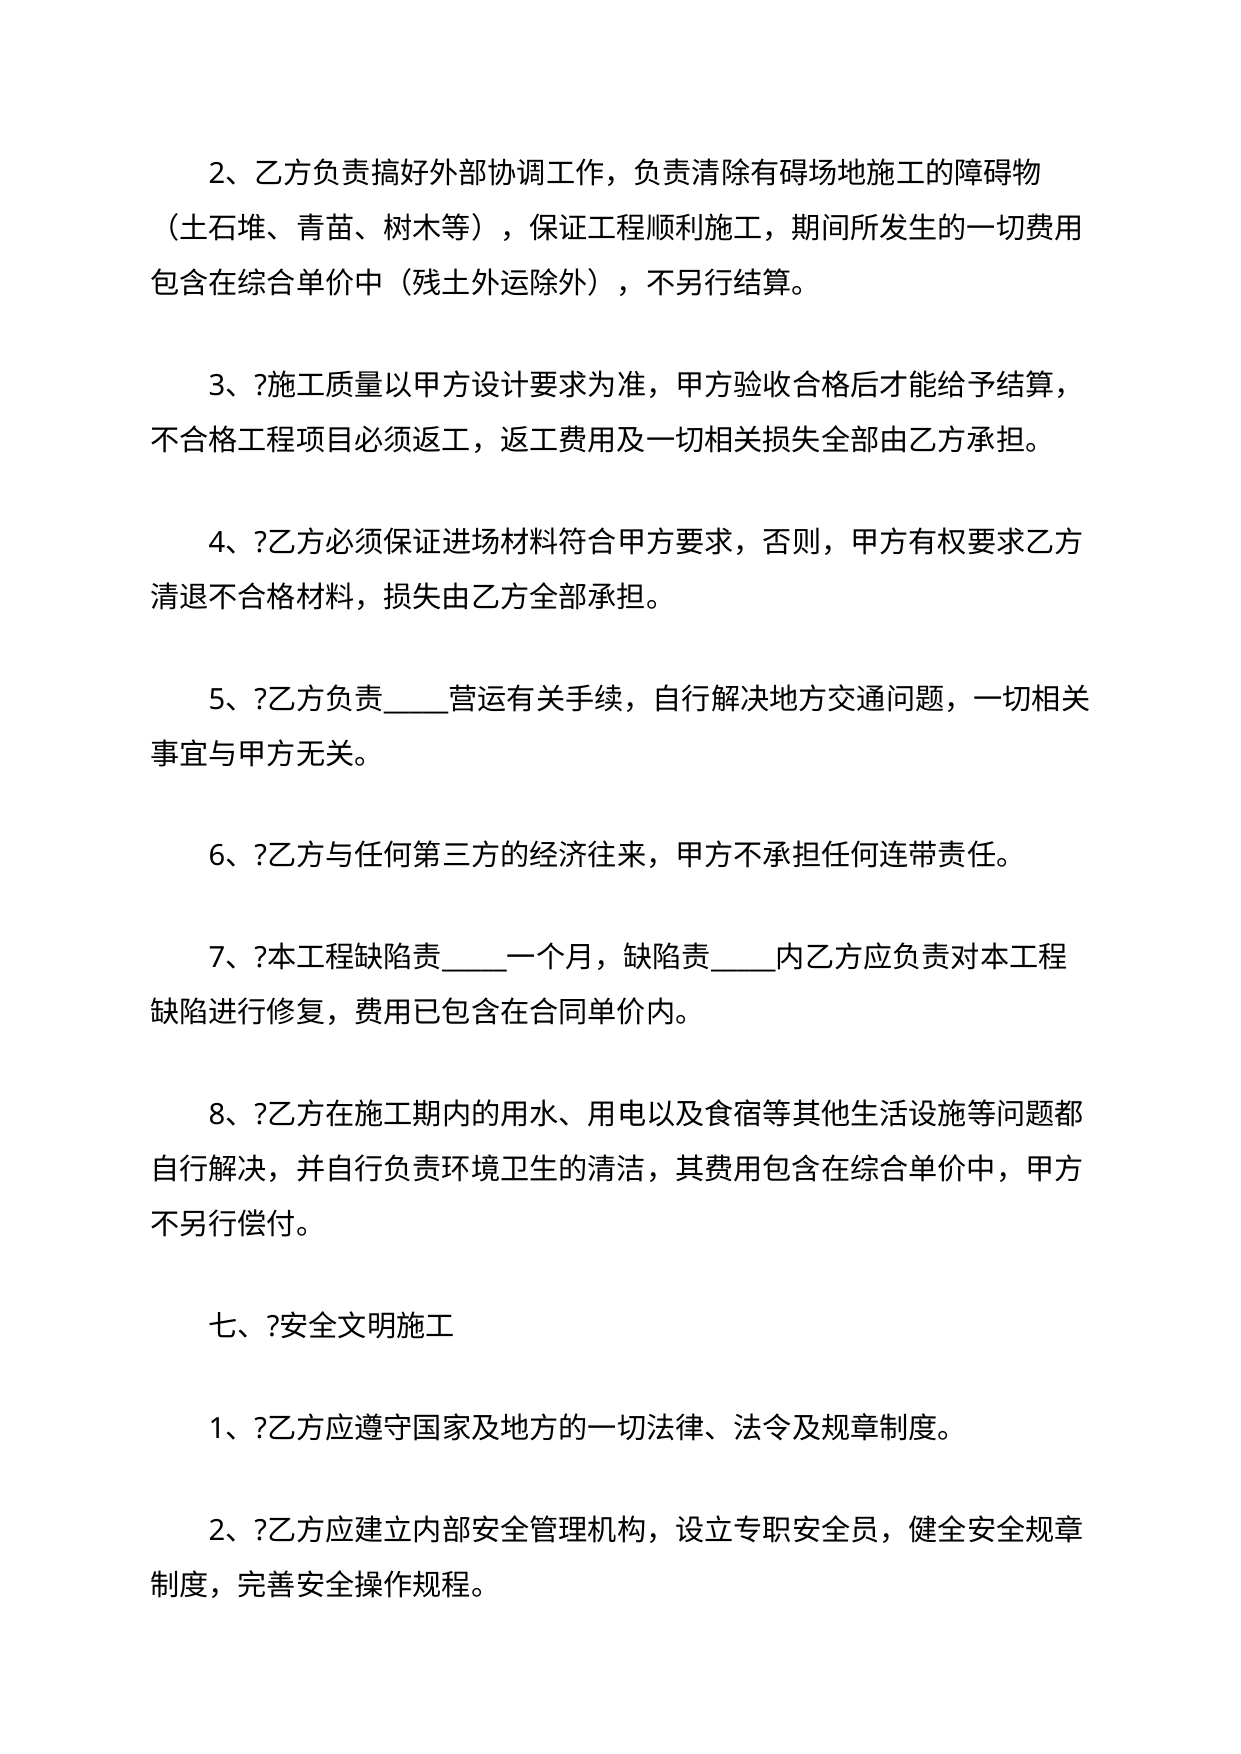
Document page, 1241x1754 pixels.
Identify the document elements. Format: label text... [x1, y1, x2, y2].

text 5、?乙方负责_____营运有关手续，自行解决地方交通问题，一切相关事宜与甲方无关。 [150, 675, 1090, 772]
text 7、?本工程缺陷责_____一个月，缺陷责_____内乙方应负责对本工程缺陷进行修复，费用已包含在合同单价内。 [150, 934, 1090, 1031]
text 1、?乙方应遵守国家及地方的一切法律、法令及规章制度。 [150, 1404, 1090, 1447]
text 七、?安全文明施工 [150, 1302, 1090, 1345]
text 3、?施工质量以甲方设计要求为准，甲方验收合格后才能给予结算，不合格工程项目必须返工，返工费用及一切相关损失全部由乙方承担。 [150, 362, 1090, 459]
text 4、?乙方必须保证进场材料符合甲方要求，否则，甲方有权要求乙方清退不合格材料，损失由乙方全部承担。 [150, 518, 1090, 616]
text 2、?乙方应建立内部安全管理机构，设立专职安全员，健全安全规章制度，完善安全操作规程。 [150, 1506, 1090, 1604]
text 8、?乙方在施工期内的用水、用电以及食宿等其他生活设施等问题都自行解决，并自行负责环境卫生的清洁，其费用包含在综合单价中，甲方不另行偿付。 [150, 1091, 1090, 1243]
text 6、?乙方与任何第三方的经济往来，甲方不承担任何连带责任。 [150, 832, 1090, 874]
text 2、乙方负责搞好外部协调工作，负责清除有碍场地施工的障碍物（土石堆、青苗、树木等），保证工程顺利施工，期间所发生的一切费用包含在综合单价中（残土外运除外），不另行结算。 [150, 150, 1090, 302]
